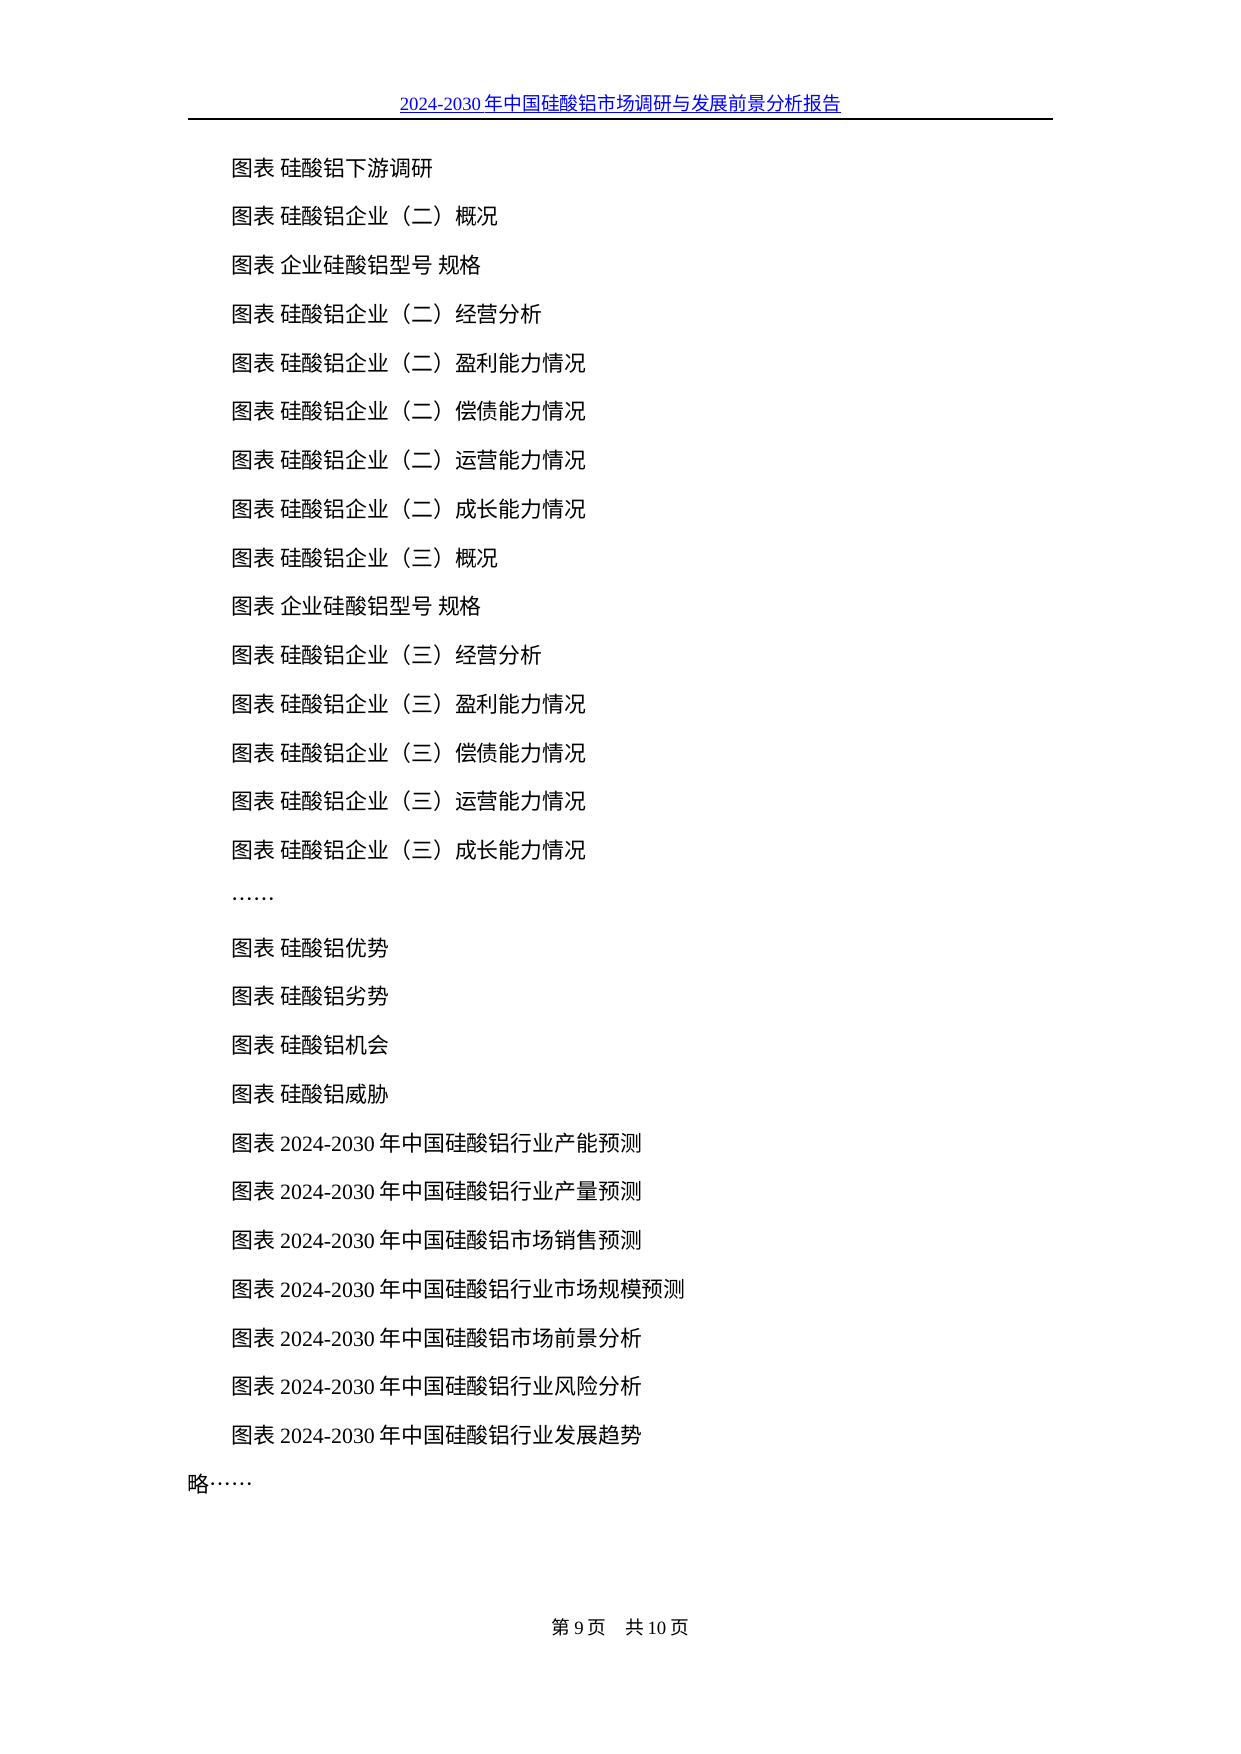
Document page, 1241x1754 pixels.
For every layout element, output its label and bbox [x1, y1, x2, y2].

text [187, 150, 1053, 1499]
